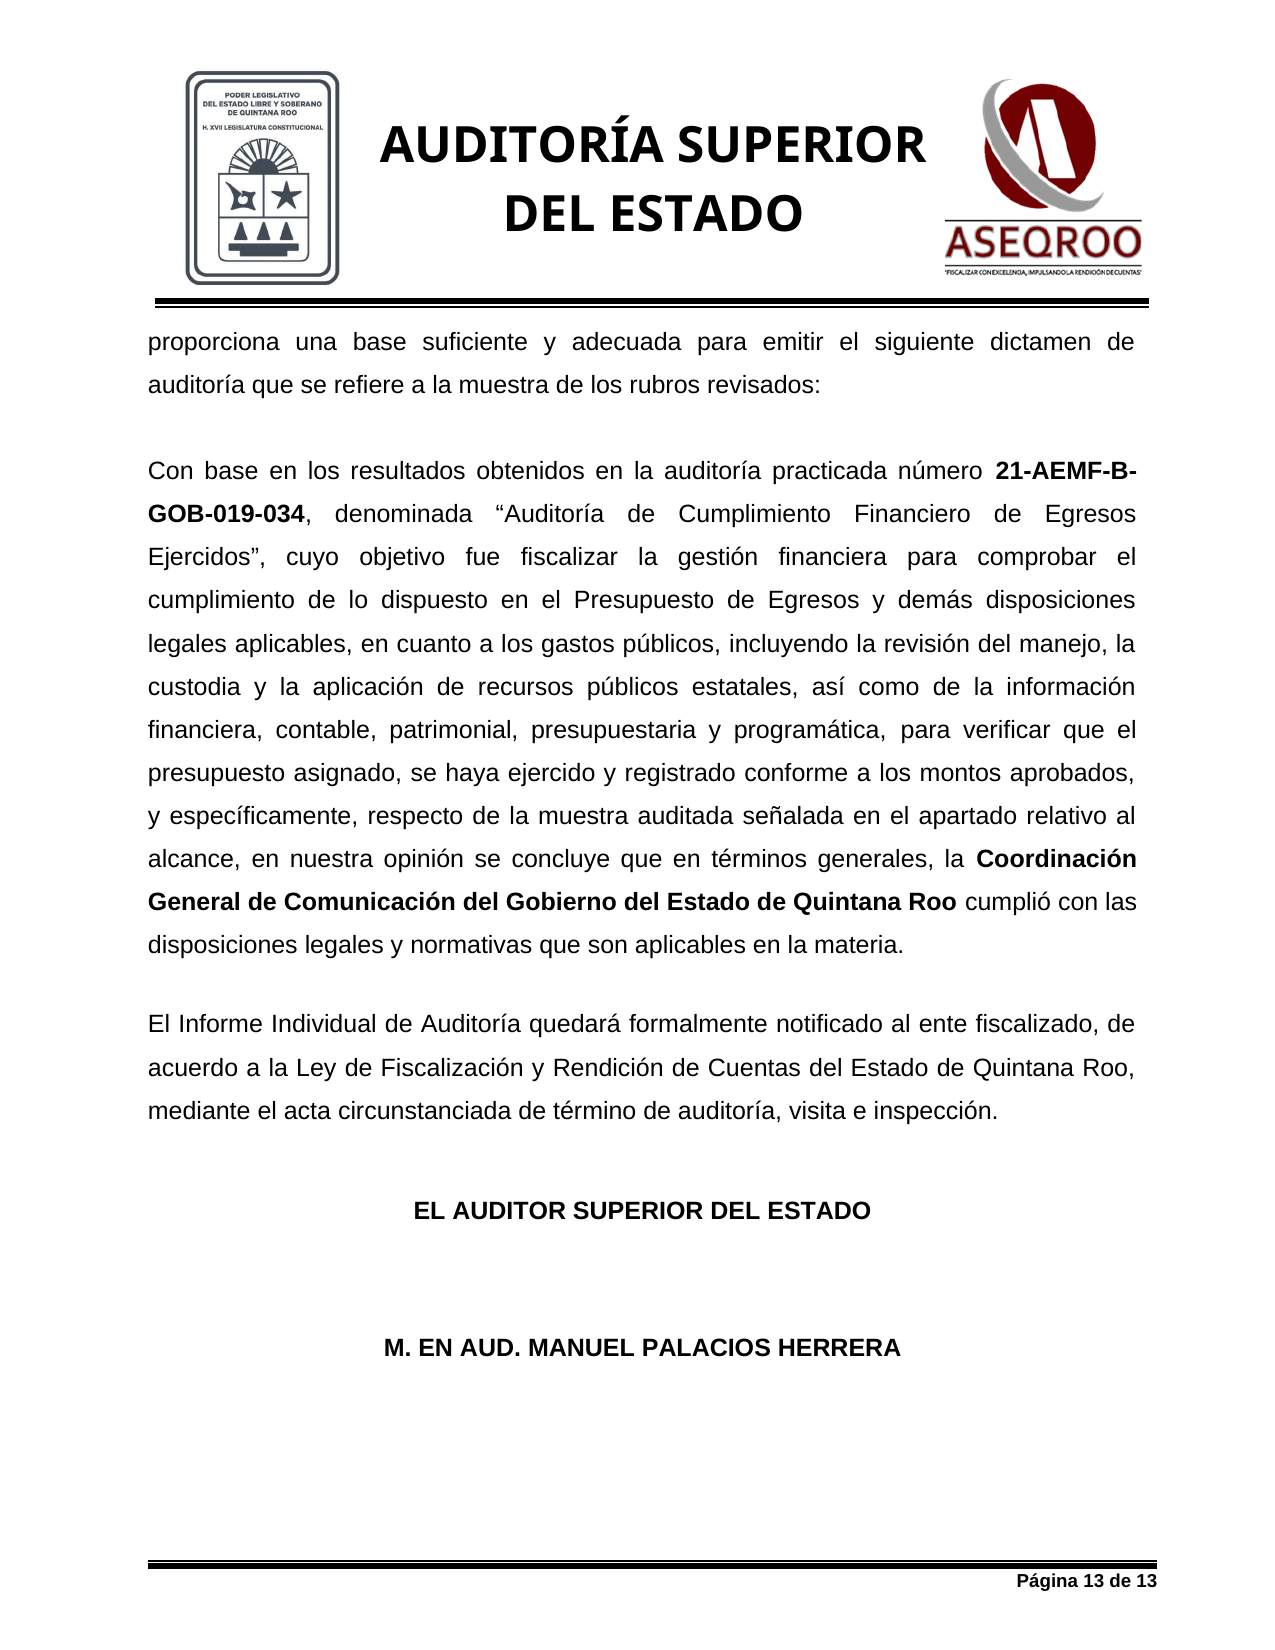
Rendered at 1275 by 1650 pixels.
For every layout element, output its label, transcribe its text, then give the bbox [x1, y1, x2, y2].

picture [182, 68, 343, 287]
text Con base en los resultados obtenidos en la auditoría practicada número 21-AEMF-B-GOB-019-034, denominada “Auditoría de Cumplimiento Financiero de Egresos Ejercidos”, cuyo objetivo fue fiscalizar la gestión financiera para comprobar el cumplimiento de lo dispuesto en el Presupuesto de Egresos y demás disposiciones legales aplicables, en cuanto a los gastos públicos, incluyendo la revisión del manejo, la custodia y la aplicación de recursos públicos estatales, así como de la información financiera, contable, patrimonial, presupuestaria y programática, para verificar que el presupuesto asignado, se haya ejercido y registrado conforme a los montos aprobados, y específicamente, respecto de la muestra auditada señalada en el apartado relativo al alcance, en nuestra opinión se concluye que en términos generales, la Coordinación General de Comunicación del Gobierno del Estado de Quintana Roo cumplió con las disposiciones legales y normativas que son aplicables en la materia. [148, 456, 1137, 959]
picture [944, 79, 1142, 276]
text El Informe Individual de Auditoría quedará formalmente notificado al ente fiscalizado, de acuerdo a la Ley de Fiscalización y Rendición de Cuentas del Estado de Quintana Roo, mediante el acta circunstanciada de término de auditoría, visita e inspección. [148, 1009, 1137, 1124]
text EL AUDITOR SUPERIOR DEL ESTADO [148, 1196, 1137, 1225]
text M. EN AUD. MANUEL PALACIOS HERRERA [148, 1333, 1137, 1362]
